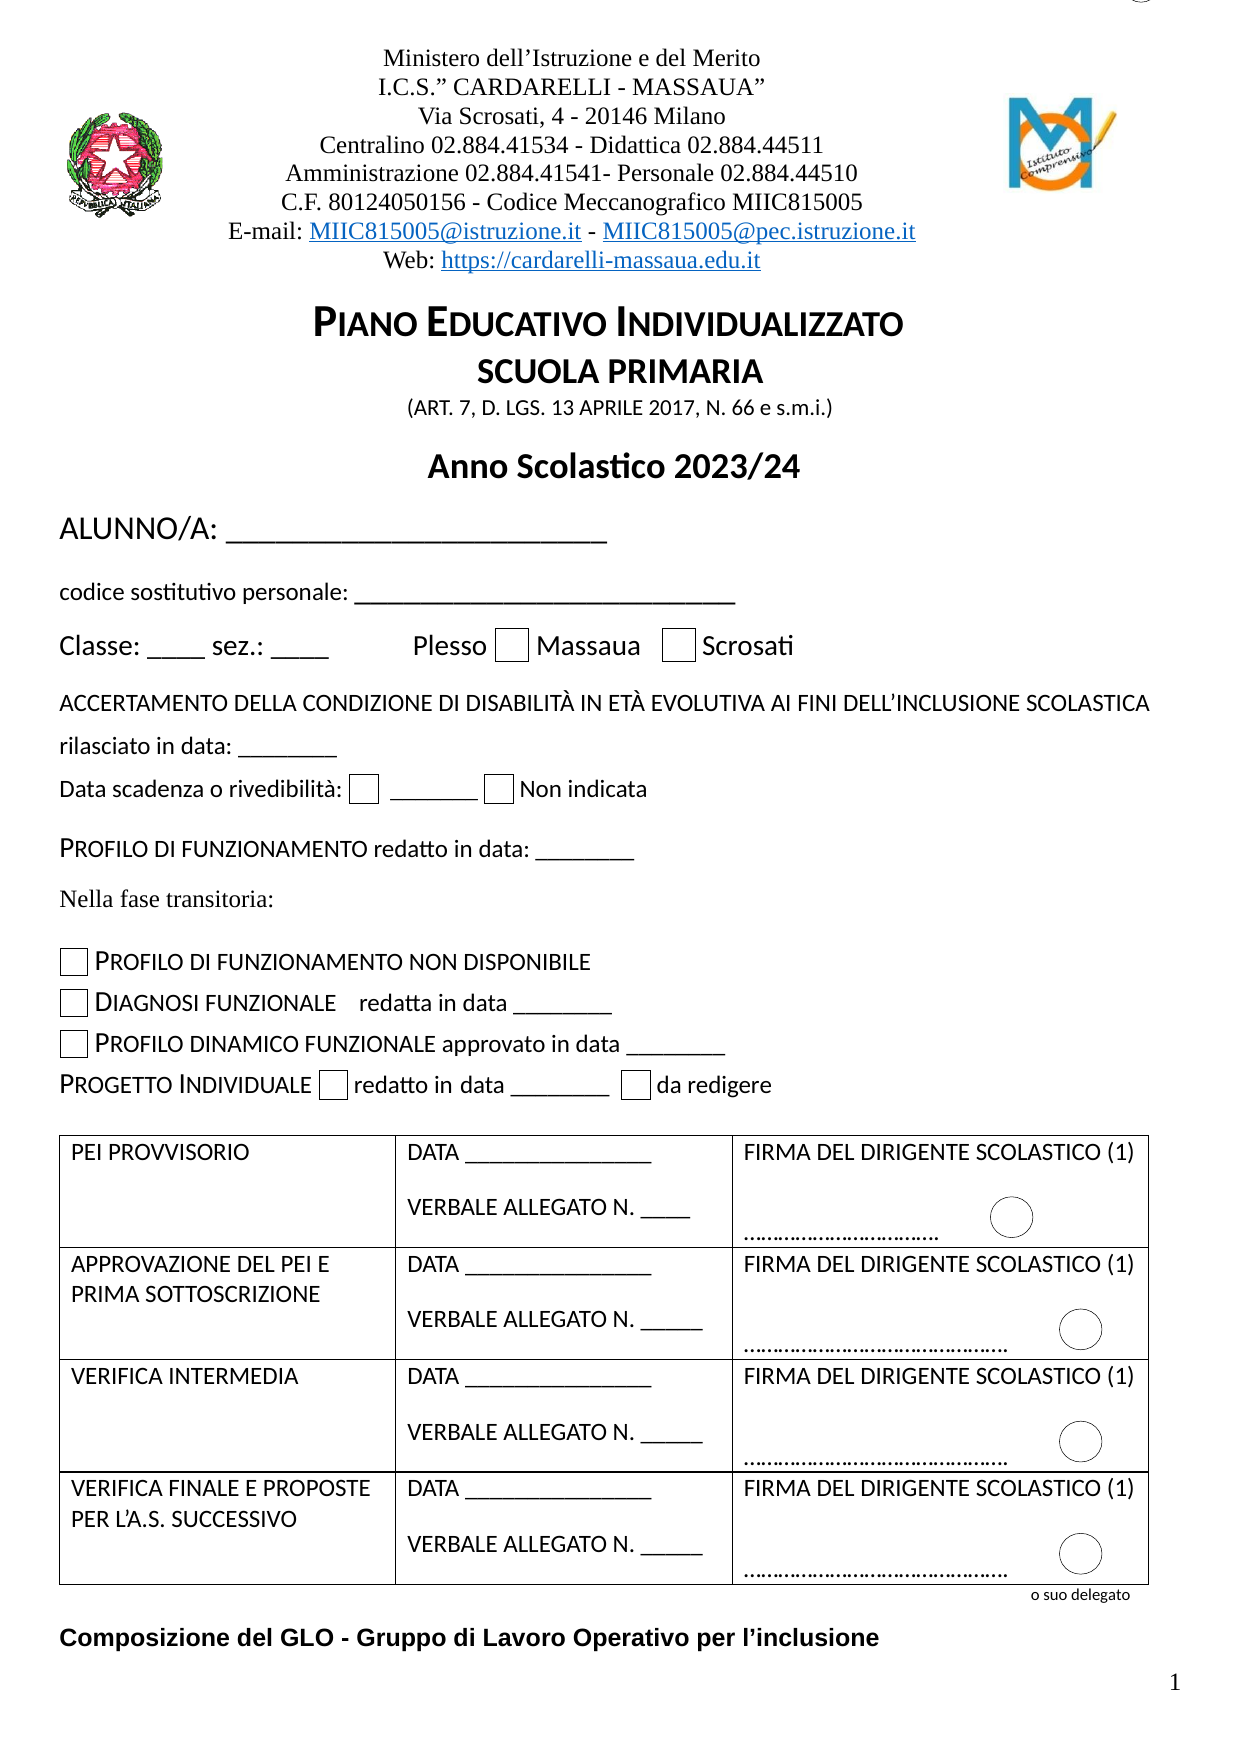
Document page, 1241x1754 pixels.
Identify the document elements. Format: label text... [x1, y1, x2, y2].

text PROFILO DI FUNZIONAMENTO redatto in data: ________ [59, 829, 1181, 864]
text Nella fase transitoria: [59, 884, 1181, 913]
text PROGETTO INDIVIDUALE redatto in data ________ da redigere [59, 1065, 1181, 1101]
table_header PEI PROVVISORIO [60, 1136, 395, 1247]
table_cell FIRMA DEL DIRIGENTE SCOLASTICO (1) ………………………………………. [733, 1248, 1148, 1359]
table_header DATA _______________ VERBALE ALLEGATO N. ____ [396, 1136, 732, 1247]
title PIANO EDUCATIVO INDIVIDUALIZZATO [59, 121, 1157, 348]
table_cell VERIFICA INTERMEDIA [60, 1360, 395, 1471]
list o suo delegato [134, 1584, 1181, 1605]
text PROFILO DI FUNZIONAMENTO NON DISPONIBILE [59, 942, 1205, 978]
table_cell DATA _______________ VERBALE ALLEGATO N. _____ [396, 1473, 732, 1583]
text Anno Scolastico 2023/24 [59, 443, 1168, 488]
text (ART. 7, D. LGS. 13 APRILE 2017, N. 66 e s.m.i.) [59, 393, 1181, 421]
text Classe: ____ sez.: ____ Plesso Massaua Scrosati [59, 627, 1181, 662]
table_header [48, 21, 181, 273]
picture [1003, 93, 1118, 194]
table_cell FIRMA DEL DIRIGENTE SCOLASTICO (1) ………………………………………. [733, 1360, 1148, 1471]
subtitle Data scadenza o rivedibilità: _______ Non indicata [59, 773, 1181, 804]
subtitle ACCERTAMENTO DELLA CONDIZIONE DI DISABILITÀ IN ETÀ EVOLUTIVA AI FINI DELL’INCLUSIONE SCOLASTICA [59, 687, 1181, 718]
text Composizione del GLO - Gruppo di Lavoro Operativo per l’inclusione [59, 1623, 1181, 1652]
picture [65, 111, 163, 220]
subtitle rilasciato in data: ________ [59, 730, 1181, 761]
table_cell FIRMA DEL DIRIGENTE SCOLASTICO (1) ………………………………………. [733, 1473, 1148, 1583]
table_cell DATA _______________ VERBALE ALLEGATO N. _____ [396, 1360, 732, 1471]
table_header [992, 21, 1140, 273]
text DIAGNOSI FUNZIONALE redatta in data ________ [59, 983, 1181, 1019]
text ALUNNO/A: _______________________ [59, 507, 1181, 548]
table_cell APPROVAZIONE DEL PEI E PRIMA SOTTOSCRIZIONE [60, 1248, 395, 1359]
subtitle codice sostitutivo personale: _______________________ [59, 567, 1181, 608]
table_cell DATA _______________ VERBALE ALLEGATO N. _____ [396, 1248, 732, 1359]
title SCUOLA PRIMARIA [59, 348, 1181, 393]
table_header FIRMA DEL DIRIGENTE SCOLASTICO (1) ……………………………. [733, 1136, 1148, 1247]
table_header Ministero dell’Istruzione e del Merito I.C.S.” CARDARELLI - MASSAUA” Via Scrosati, 4 - 20146 Milano Centralino 02.884.41534 - Didattica 02.884.44511 Amministrazione 02.884.41541- Personale 02.884.44510 C.F. 80124050156 - Codice Meccanografico MIIC815005 E-mail: MIIC815005@istruzione.it - MIIC815005@pec.istruzione.it Web: https://cardarelli-massaua.edu.it [181, 21, 992, 273]
table_cell VERIFICA FINALE E PROPOSTE PER L’A.S. SUCCESSIVO [60, 1473, 395, 1583]
text PROFILO DINAMICO FUNZIONALE approvato in data ________ [59, 1024, 1181, 1060]
